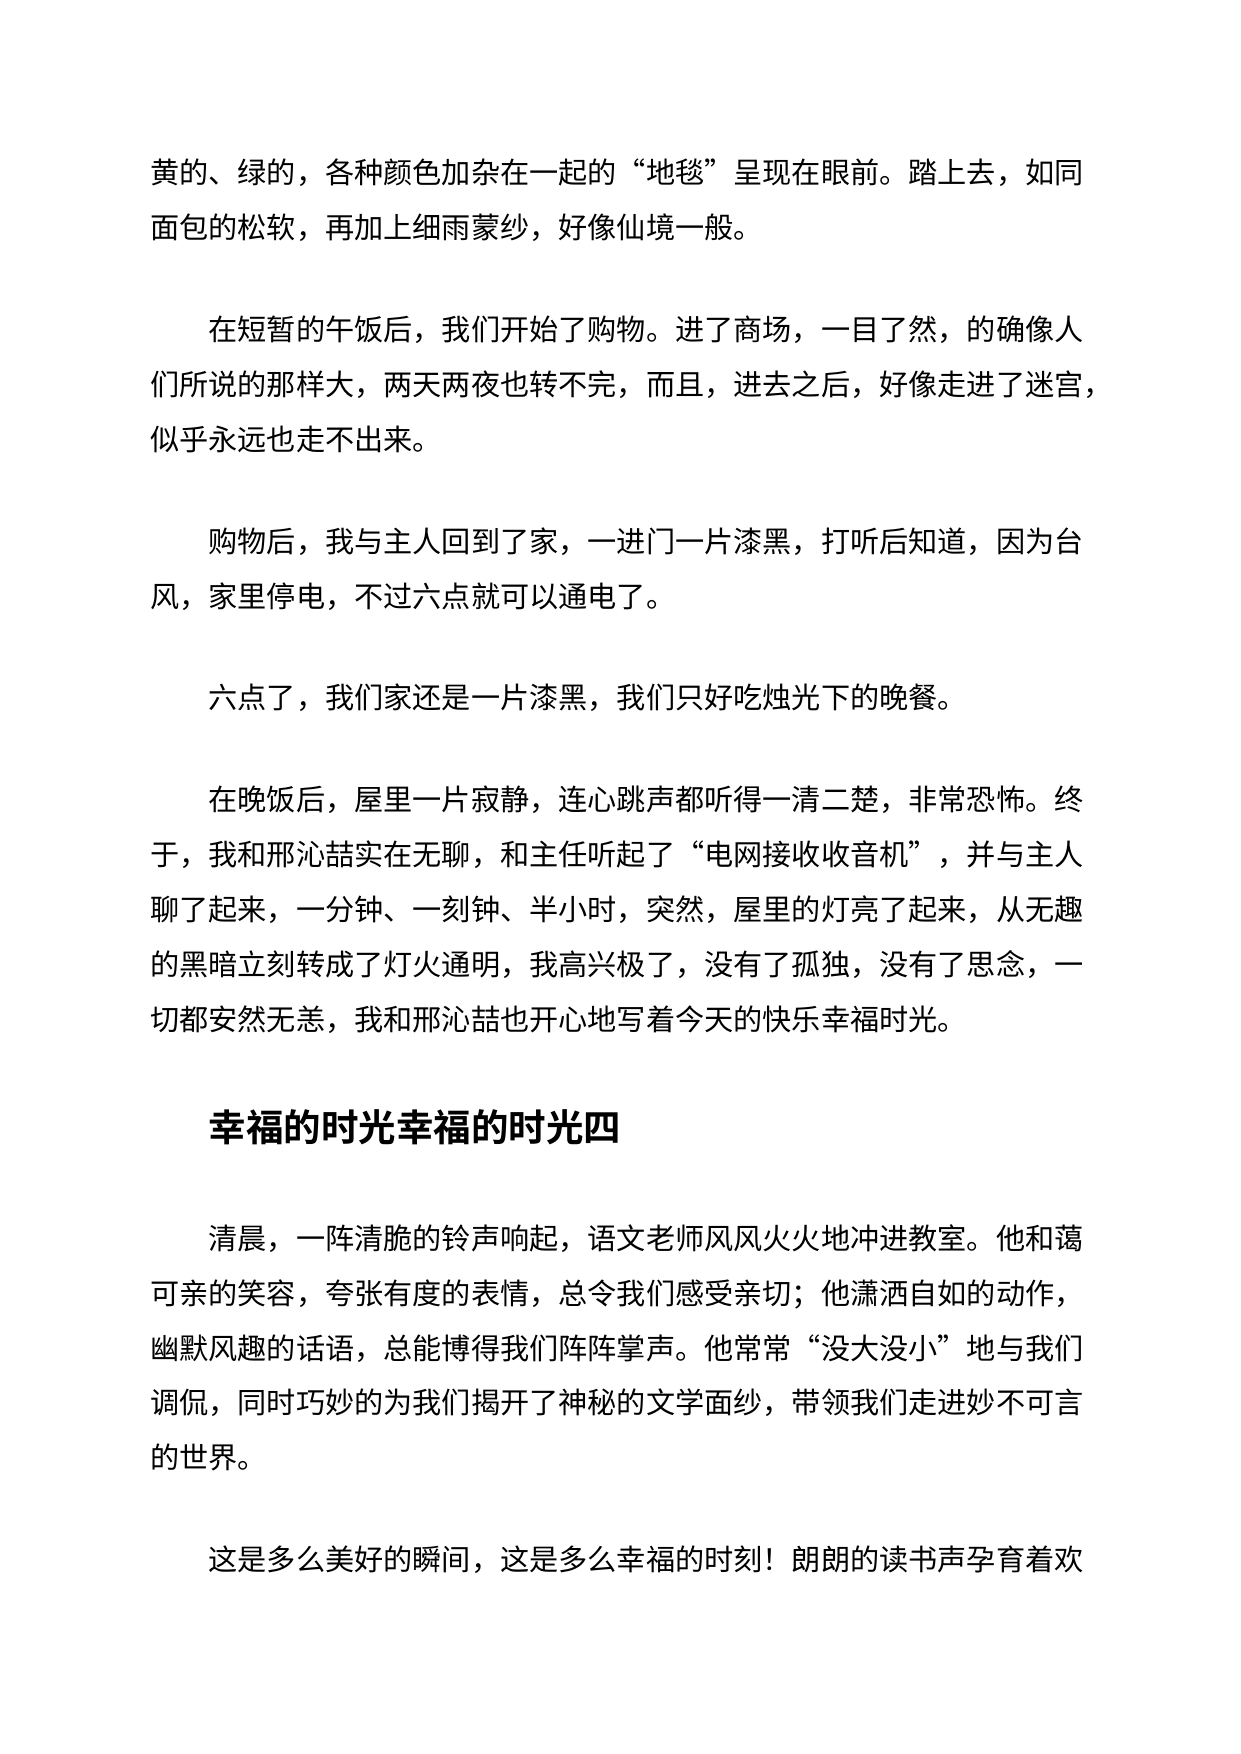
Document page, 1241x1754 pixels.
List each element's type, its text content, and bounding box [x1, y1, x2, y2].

text 在晚饭后，屋里一片寂静，连心跳声都听得一清二楚，非常恐怖。终于，我和邢沁喆实在无聊，和主任听起了“电网接收收音机”，并与主人聊了起来，一分钟、一刻钟、半小时，突然，屋里的灯亮了起来，从无趣的黑暗立刻转成了灯火通明，我高兴极了，没有了孤独，没有了思念，一切都安然无恙，我和邢沁喆也开心地写着今天的快乐幸福时光。 [150, 777, 1090, 1038]
text 幸福的时光幸福的时光四 [150, 1098, 1090, 1152]
text 购物后，我与主人回到了家，一进门一片漆黑，打听后知道，因为台风，家里停电，不过六点就可以通电了。 [150, 518, 1090, 615]
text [150, 1537, 1090, 1579]
text 六点了，我们家还是一片漆黑，我们只好吃烛光下的晚餐。 [150, 675, 1090, 717]
text 清晨，一阵清脆的铃声响起，语文老师风风火火地冲进教室。他和蔼可亲的笑容，夸张有度的表情，总令我们感受亲切；他潇洒自如的动作，幽默风趣的话语，总能博得我们阵阵掌声。他常常“没大没小”地与我们调侃，同时巧妙的为我们揭开了神秘的文学面纱，带领我们走进妙不可言的世界。 [150, 1215, 1090, 1477]
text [150, 150, 1090, 247]
text 在短暂的午饭后，我们开始了购物。进了商场，一目了然，的确像人们所说的那样大，两天两夜也转不完，而且，进去之后，好像走进了迷宫，似乎永远也走不出来。 [150, 307, 1090, 459]
